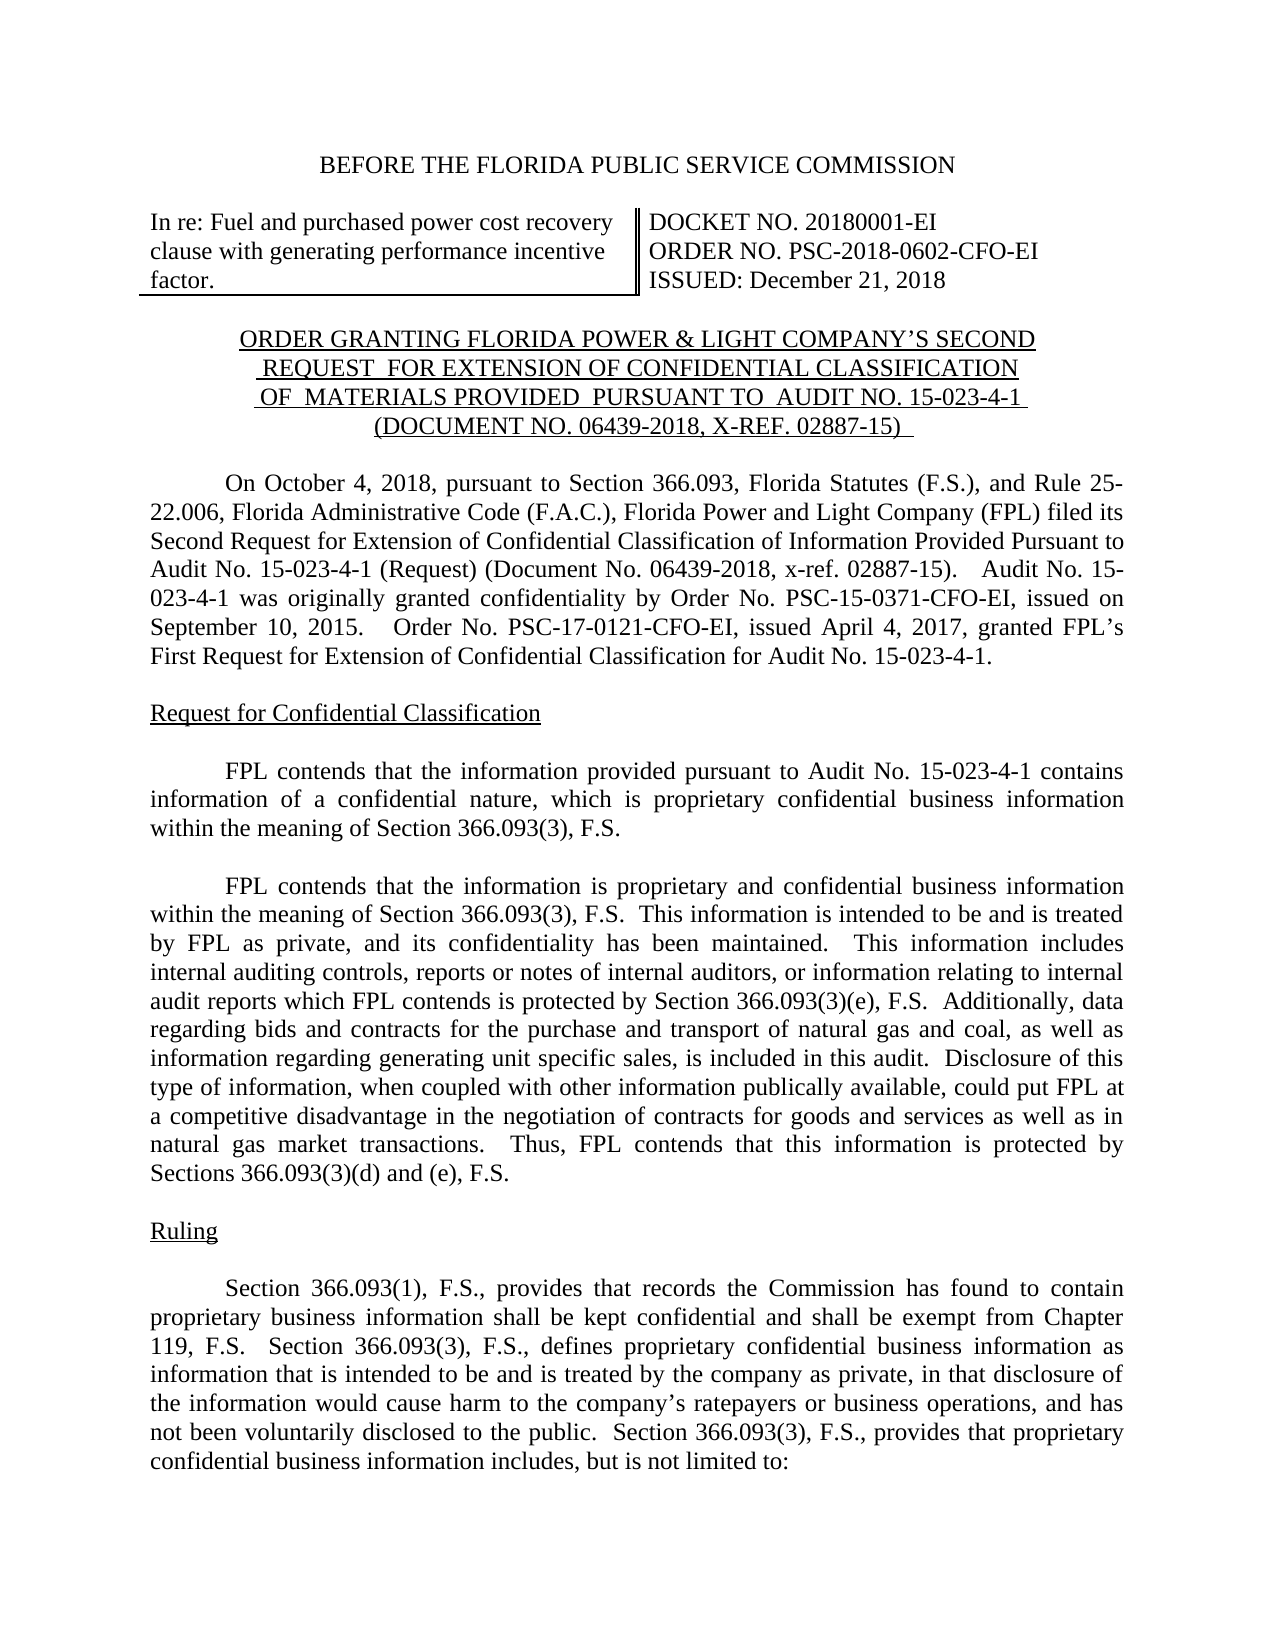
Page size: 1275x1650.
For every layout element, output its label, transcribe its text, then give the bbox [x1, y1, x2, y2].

subtitle BEFORE THE FLORIDA PUBLIC SERVICE COMMISSION [150, 150, 1125, 179]
text Section 366.093(1), F.S., provides that records the Commission has found to contain proprietary business information shall be kept confidential and shall be exempt from Chapter 119, F.S. Section 366.093(3), F.S., defines proprietary confidential business information as information that is intended to be and is treated by the company as private, in that disclosure of the information would cause harm to the company’s ratepayers or business operations, and has not been voluntarily disclosed to the public. Section 366.093(3), F.S., provides that proprietary confidential business information includes, but is not limited to: [150, 1273, 1125, 1474]
text Ruling [150, 1216, 1125, 1244]
text REQUEST FOR EXTENSION OF CONFIDENTIAL CLASSIFICATION [150, 353, 1125, 382]
text Request for Confidential Classification [150, 698, 1125, 727]
text FPL contends that the information is proprietary and confidential business information within the meaning of Section 366.093(3), F.S. This information is intended to be and is treated by FPL as private, and its confidentiality has been maintained. This information includes internal auditing controls, reports or notes of internal auditors, or information relating to internal audit reports which FPL contends is protected by Section 366.093(3)(e), F.S. Additionally, data regarding bids and contracts for the purchase and transport of natural gas and coal, as well as information regarding generating unit specific sales, is included in this audit. Disclosure of this type of information, when coupled with other information publically available, could put FPL at a competitive disadvantage in the negotiation of contracts for goods and services as well as in natural gas market transactions. Thus, FPL contends that this information is protected by Sections 366.093(3)(d) and (e), F.S. [150, 871, 1125, 1187]
text On October 4, 2018, pursuant to Section 366.093, Florida Statutes (F.S.), and Rule 25-22.006, Florida Administrative Code (F.A.C.), Florida Power and Light Company (FPL) filed its Second Request for Extension of Confidential Classification of Information Provided Pursuant to Audit No. 15-023-4-1 (Request) (Document No. 06439-2018, x-ref. 02887-15). Audit No. 15-023-4-1 was originally granted confidentiality by Order No. PSC-15-0371-CFO-EI, issued on September 10, 2015. Order No. PSC-17-0121-CFO-EI, issued April 4, 2017, granted FPL’s First Request for Extension of Confidential Classification for Audit No. 15-023-4-1. [150, 468, 1125, 669]
text FPL contends that the information provided pursuant to Audit No. 15-023-4-1 contains information of a confidential nature, which is proprietary confidential business information within the meaning of Section 366.093(3), F.S. [150, 756, 1125, 842]
text ORDER GRANTING FLORIDA POWER & LIGHT COMPANY’S SECOND [150, 324, 1125, 353]
text OF MATERIALS PROVIDED PURSUANT TO AUDIT NO. 15-023-4-1 [150, 382, 1125, 411]
text (DOCUMENT NO. 06439-2018, X-REF. 02887-15) [150, 411, 1125, 439]
table_header DOCKET NO. 20180001-EI ORDER NO. PSC-2018-0602-CFO-EI ISSUED: December 21, 2018 [640, 208, 1136, 294]
table_header In re: Fuel and purchased power cost recovery clause with generating performance incentive factor. [139, 208, 635, 294]
